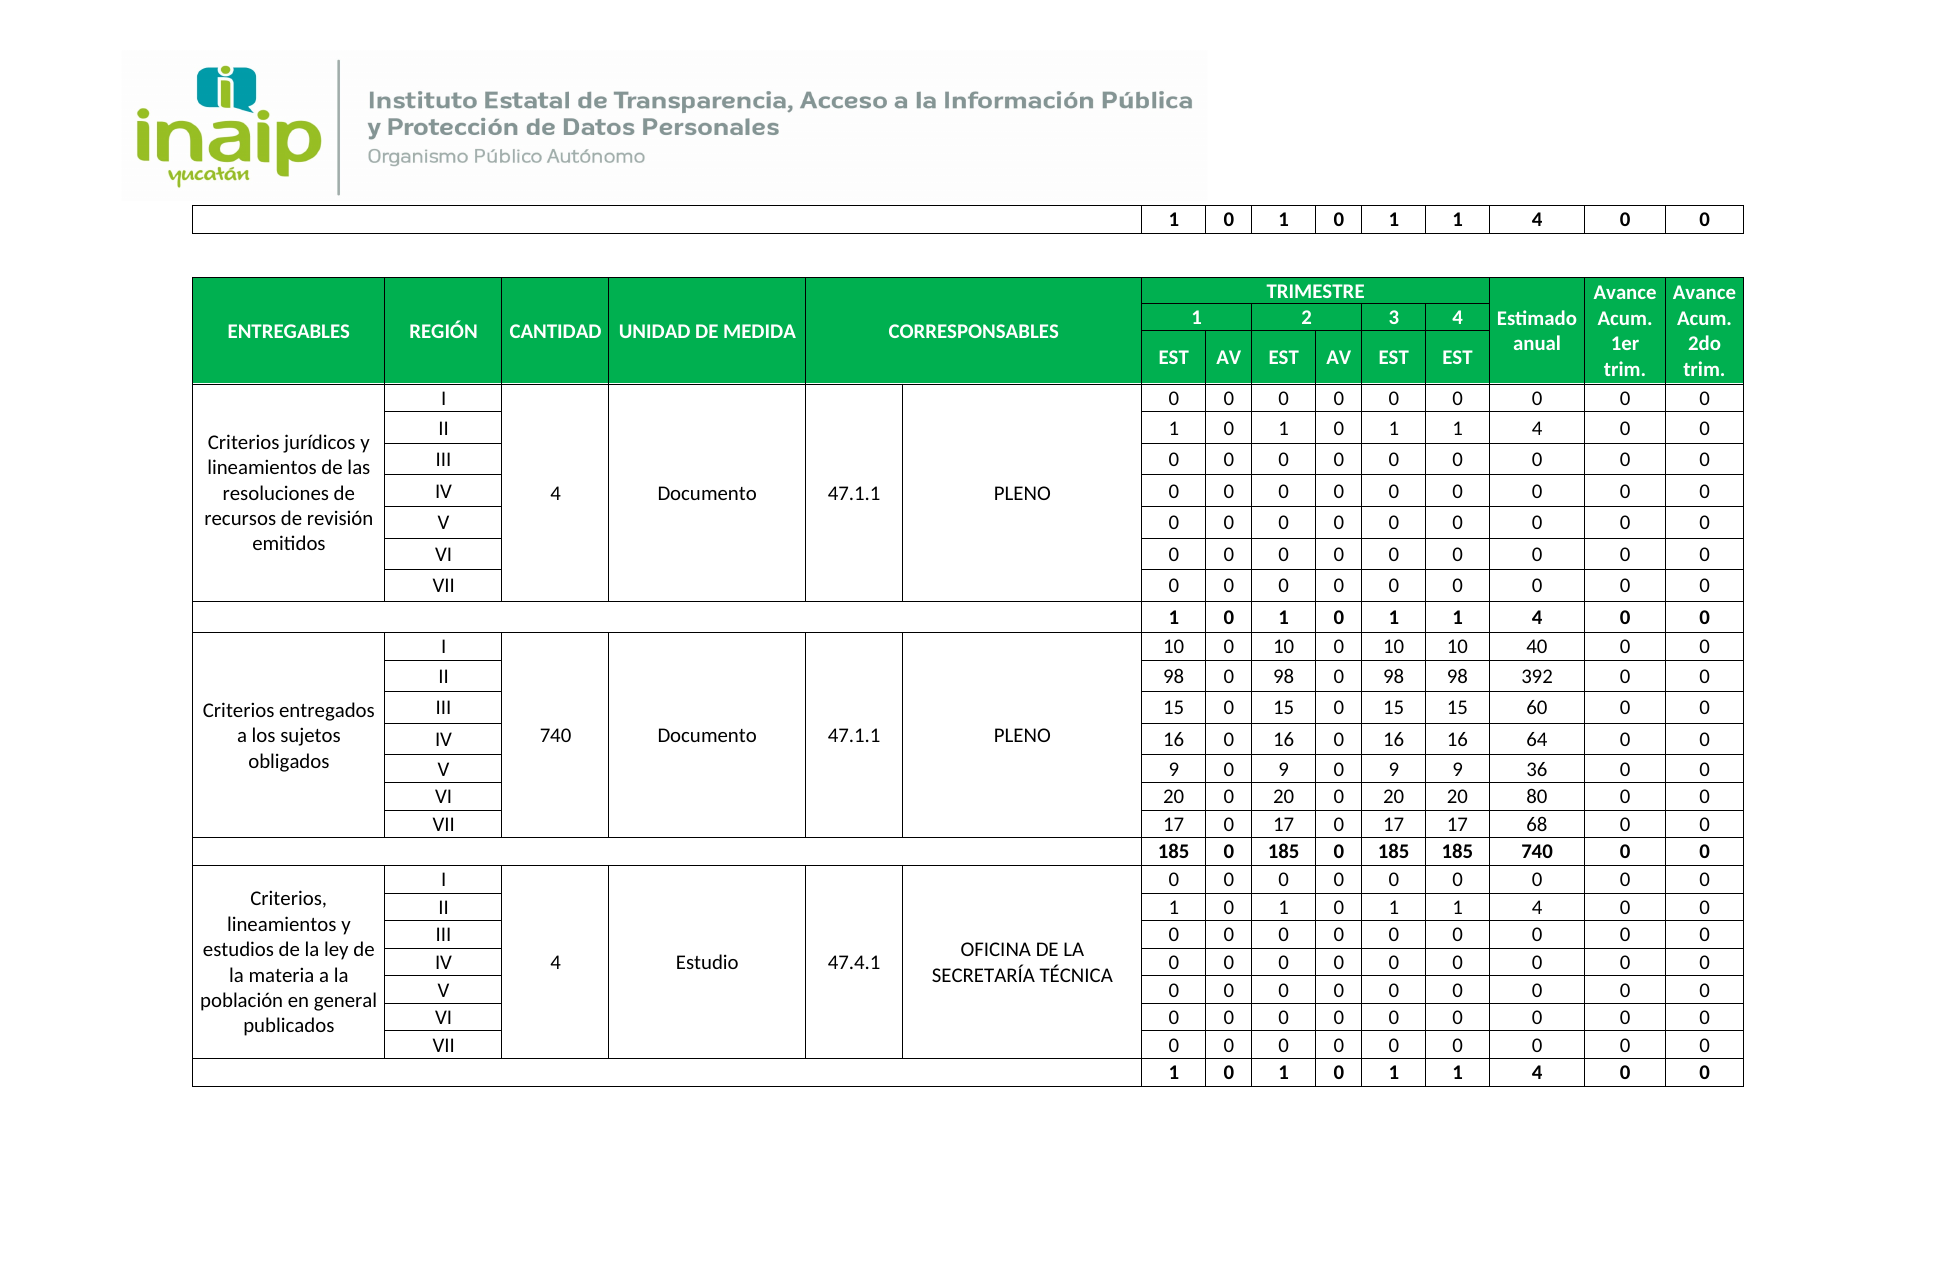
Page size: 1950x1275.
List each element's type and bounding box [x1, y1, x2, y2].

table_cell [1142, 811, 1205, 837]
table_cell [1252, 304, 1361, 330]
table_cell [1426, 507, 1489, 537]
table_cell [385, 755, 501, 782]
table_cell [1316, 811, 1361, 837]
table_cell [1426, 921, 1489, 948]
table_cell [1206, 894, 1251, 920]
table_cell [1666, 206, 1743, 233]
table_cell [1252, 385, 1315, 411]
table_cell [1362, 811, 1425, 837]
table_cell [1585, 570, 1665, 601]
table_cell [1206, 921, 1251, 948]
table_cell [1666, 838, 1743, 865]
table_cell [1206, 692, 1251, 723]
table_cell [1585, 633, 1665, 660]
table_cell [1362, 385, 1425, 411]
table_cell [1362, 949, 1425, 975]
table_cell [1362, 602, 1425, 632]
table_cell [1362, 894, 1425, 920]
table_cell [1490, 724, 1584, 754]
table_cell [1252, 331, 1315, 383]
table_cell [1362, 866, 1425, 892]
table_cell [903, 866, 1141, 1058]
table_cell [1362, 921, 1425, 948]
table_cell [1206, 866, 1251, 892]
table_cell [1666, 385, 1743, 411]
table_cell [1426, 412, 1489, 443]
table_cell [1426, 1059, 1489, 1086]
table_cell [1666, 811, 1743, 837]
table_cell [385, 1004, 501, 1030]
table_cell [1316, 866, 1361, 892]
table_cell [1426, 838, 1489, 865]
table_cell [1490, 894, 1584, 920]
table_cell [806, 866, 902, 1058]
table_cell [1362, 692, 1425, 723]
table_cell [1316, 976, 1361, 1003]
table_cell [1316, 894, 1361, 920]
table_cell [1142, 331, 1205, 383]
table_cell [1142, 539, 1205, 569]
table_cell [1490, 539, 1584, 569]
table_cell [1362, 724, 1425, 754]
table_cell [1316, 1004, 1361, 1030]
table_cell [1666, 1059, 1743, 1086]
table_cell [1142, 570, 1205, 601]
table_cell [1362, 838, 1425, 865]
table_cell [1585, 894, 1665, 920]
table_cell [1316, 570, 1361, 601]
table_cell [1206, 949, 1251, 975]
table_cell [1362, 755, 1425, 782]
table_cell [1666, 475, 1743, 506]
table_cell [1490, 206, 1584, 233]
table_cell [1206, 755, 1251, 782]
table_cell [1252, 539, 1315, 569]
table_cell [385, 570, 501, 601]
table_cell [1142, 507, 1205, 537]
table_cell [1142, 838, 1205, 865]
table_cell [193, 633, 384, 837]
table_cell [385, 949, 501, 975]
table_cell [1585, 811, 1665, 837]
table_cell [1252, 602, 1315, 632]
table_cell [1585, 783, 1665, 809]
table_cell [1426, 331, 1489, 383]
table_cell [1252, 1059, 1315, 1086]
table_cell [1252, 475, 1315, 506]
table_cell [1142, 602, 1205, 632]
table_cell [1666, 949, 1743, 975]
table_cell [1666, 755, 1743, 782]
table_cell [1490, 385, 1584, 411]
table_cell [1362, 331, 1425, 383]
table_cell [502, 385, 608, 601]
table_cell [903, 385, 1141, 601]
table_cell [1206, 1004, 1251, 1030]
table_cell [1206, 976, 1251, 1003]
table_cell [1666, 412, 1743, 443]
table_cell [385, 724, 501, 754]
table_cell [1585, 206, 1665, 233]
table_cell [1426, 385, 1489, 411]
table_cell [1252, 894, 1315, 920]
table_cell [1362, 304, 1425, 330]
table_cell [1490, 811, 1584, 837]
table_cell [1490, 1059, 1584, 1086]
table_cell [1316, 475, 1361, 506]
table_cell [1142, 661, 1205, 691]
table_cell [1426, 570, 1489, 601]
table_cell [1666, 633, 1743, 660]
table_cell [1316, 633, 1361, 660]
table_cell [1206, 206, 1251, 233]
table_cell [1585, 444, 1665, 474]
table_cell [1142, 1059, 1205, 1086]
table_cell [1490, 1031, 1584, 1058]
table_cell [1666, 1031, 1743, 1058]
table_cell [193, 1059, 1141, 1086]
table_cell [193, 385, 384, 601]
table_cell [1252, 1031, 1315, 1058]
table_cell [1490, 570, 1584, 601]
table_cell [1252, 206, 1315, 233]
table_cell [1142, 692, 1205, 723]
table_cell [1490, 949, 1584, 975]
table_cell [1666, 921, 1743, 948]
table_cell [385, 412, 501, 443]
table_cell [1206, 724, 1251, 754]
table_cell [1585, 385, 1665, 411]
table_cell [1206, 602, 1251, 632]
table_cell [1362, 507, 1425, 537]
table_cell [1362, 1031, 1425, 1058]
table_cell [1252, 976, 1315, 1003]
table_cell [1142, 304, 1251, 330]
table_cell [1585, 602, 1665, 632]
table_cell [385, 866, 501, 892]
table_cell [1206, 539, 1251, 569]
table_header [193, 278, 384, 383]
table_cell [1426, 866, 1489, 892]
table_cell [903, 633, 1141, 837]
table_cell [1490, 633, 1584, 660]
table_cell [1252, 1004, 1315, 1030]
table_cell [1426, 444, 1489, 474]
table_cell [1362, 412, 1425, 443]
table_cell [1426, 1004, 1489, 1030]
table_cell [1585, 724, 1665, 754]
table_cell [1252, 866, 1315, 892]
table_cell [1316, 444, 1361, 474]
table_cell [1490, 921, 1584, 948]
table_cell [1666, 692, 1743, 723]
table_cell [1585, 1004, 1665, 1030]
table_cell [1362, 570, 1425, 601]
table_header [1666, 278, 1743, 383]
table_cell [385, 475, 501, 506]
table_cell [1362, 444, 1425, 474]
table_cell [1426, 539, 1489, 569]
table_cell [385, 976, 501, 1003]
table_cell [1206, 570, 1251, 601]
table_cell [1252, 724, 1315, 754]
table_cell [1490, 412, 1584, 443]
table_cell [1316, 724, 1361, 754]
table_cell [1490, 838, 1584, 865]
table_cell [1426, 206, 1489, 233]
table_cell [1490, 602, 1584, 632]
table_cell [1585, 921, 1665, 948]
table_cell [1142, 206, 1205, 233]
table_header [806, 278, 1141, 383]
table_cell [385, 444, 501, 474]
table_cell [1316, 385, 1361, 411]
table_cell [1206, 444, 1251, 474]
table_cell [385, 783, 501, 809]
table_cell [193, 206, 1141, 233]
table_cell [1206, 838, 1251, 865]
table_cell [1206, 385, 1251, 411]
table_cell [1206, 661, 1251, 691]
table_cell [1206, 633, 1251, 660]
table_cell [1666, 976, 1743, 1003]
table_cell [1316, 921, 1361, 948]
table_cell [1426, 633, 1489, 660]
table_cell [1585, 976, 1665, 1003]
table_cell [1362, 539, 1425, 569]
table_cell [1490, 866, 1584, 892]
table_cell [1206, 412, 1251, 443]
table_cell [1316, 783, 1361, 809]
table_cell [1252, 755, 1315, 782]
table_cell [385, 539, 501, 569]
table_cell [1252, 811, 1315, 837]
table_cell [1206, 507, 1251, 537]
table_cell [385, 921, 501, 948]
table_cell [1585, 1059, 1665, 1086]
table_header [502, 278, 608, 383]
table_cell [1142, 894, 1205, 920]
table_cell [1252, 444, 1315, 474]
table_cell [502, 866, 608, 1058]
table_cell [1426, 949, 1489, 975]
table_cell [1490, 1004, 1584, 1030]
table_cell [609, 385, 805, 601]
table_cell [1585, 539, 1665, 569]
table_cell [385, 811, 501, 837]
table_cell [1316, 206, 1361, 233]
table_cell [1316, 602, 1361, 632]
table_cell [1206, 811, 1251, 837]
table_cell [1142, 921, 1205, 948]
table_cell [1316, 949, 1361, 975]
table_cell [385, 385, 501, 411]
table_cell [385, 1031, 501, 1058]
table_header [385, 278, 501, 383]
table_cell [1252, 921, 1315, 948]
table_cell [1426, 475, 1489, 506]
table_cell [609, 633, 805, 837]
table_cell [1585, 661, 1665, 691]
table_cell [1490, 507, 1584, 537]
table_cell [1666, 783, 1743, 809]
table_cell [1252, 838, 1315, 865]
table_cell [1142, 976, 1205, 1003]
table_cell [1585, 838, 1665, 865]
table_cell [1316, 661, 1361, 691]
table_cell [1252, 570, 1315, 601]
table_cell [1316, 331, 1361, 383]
picture [120, 50, 1208, 201]
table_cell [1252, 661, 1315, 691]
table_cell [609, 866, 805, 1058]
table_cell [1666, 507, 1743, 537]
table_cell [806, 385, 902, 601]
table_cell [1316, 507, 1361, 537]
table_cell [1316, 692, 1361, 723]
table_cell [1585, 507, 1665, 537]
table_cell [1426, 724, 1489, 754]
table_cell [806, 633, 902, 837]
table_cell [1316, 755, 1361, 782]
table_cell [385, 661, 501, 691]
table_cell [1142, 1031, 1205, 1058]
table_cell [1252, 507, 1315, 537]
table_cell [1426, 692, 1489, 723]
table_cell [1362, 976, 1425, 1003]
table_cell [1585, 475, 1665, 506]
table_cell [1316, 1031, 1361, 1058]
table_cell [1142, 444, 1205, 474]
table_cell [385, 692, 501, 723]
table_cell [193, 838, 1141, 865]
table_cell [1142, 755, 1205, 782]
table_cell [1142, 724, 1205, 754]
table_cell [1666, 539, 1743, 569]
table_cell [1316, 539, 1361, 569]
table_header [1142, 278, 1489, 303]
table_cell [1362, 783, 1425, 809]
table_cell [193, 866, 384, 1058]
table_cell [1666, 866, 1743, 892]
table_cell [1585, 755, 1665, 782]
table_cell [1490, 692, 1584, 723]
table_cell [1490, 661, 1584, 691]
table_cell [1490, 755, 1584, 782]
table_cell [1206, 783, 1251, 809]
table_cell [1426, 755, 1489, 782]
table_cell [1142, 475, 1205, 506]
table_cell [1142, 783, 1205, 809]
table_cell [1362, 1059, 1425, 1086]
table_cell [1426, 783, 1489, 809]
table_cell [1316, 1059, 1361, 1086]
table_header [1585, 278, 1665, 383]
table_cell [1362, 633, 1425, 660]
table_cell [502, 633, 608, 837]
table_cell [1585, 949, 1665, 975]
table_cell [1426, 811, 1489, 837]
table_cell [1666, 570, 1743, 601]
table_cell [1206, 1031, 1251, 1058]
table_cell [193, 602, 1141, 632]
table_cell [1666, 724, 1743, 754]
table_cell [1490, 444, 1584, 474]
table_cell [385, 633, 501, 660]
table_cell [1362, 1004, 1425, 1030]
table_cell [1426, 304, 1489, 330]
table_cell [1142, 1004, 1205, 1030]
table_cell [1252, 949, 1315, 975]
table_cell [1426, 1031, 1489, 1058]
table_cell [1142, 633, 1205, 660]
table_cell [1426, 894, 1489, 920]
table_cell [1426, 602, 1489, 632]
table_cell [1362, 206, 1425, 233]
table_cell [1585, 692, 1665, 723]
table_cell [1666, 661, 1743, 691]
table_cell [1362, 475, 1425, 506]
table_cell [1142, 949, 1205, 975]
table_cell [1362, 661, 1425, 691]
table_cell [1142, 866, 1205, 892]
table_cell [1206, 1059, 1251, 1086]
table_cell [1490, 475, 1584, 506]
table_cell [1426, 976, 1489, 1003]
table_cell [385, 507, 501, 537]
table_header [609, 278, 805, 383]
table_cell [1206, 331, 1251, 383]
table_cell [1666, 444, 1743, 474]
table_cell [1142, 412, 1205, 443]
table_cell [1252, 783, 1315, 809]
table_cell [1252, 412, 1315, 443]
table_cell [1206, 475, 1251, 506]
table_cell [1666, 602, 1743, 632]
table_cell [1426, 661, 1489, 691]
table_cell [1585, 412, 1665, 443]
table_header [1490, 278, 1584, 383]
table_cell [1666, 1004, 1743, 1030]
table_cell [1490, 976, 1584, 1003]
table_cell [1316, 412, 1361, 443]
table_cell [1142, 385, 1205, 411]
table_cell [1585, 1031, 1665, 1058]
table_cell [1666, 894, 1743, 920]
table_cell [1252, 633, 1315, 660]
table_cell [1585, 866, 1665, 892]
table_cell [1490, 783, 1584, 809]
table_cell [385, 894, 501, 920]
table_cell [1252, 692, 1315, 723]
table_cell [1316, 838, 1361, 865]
